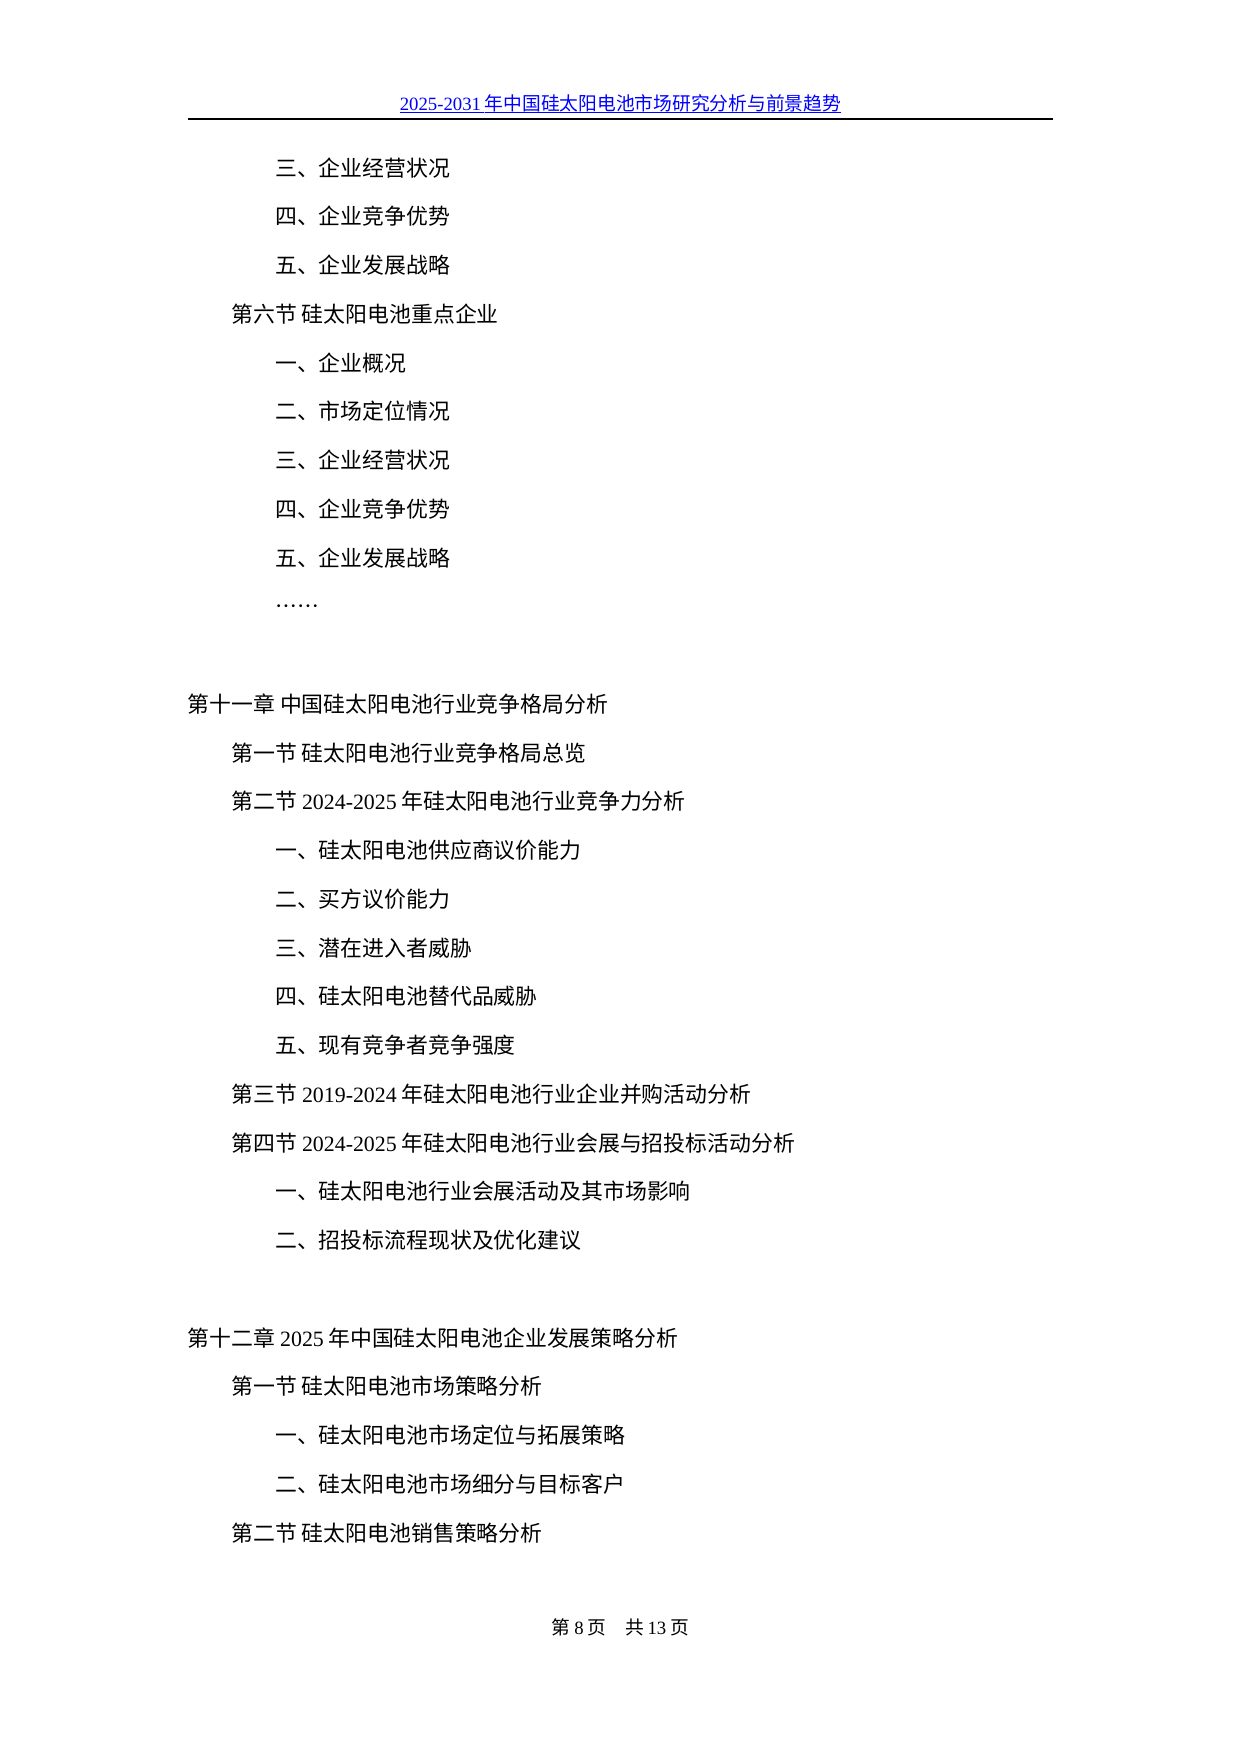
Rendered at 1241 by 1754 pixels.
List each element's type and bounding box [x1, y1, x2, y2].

text [187, 150, 1053, 1548]
